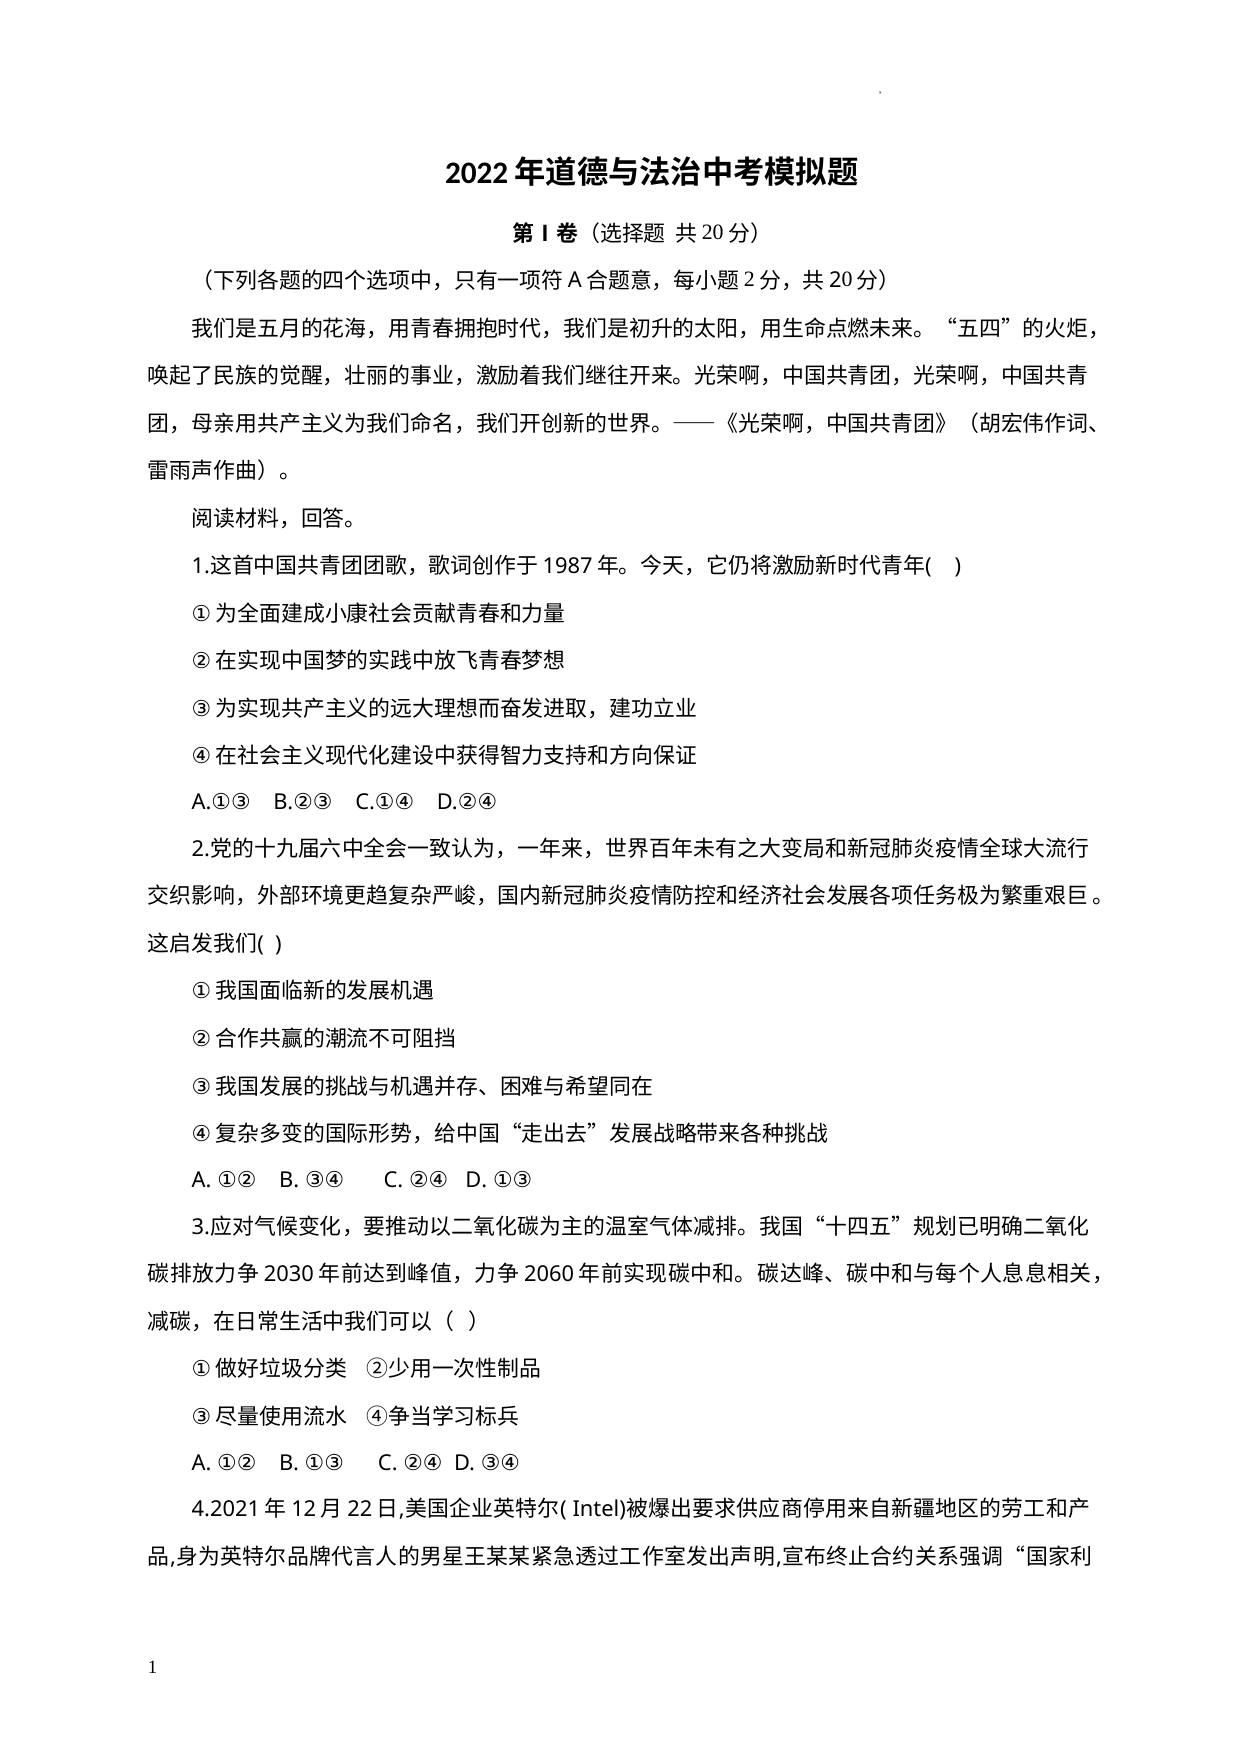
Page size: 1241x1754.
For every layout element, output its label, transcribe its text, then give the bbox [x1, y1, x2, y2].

text ①做好垃圾分类 ②少用一次性制品 [148, 1351, 1092, 1383]
text ④复杂多变的国际形势，给中国“走出去”发展战略带来各种挑战 [148, 1116, 1092, 1148]
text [148, 1491, 1092, 1571]
text ①我国面临新的发展机遇 [148, 973, 1092, 1005]
text ②合作共赢的潮流不可阻挡 [148, 1021, 1092, 1053]
text 2022年道德与法治中考模拟题 [148, 148, 1092, 193]
text 第Ⅰ卷（选择题 共20分） [148, 216, 1092, 247]
text 3.应对气候变化，要推动以二氧化碳为主的温室气体减排。我国“十四五”规划已明确二氧化碳排放力争2030年前达到峰值，力争2060年前实现碳中和。碳达峰、碳中和与每个人息息相关，减碳，在日常生活中我们可以（ ） [148, 1209, 1092, 1336]
text ④在社会主义现代化建设中获得智力支持和方向保证 [148, 738, 1092, 770]
list ①② B. ③④ C. ②④ D. ①③ [148, 1164, 1092, 1194]
text ①为全面建成小康社会贡献青春和力量 [148, 596, 1092, 627]
text 我们是五月的花海，用青春拥抱时代，我们是初升的太阳，用生命点燃未来。“五四”的火炬，唤起了民族的觉醒，壮丽的事业，激励着我们继往开来。光荣啊，中国共青团，光荣啊，中国共青团，母亲用共产主义为我们命名，我们开创新的世界。——《光荣啊，中国共青团》（胡宏伟作词、雷雨声作曲）。 [148, 311, 1092, 485]
text 1.这首中国共青团团歌，歌词创作于1987年。今天，它仍将激励新时代青年( ) [148, 548, 1092, 580]
text A. ①② B. ①③ C. ②④ D. ③④ [148, 1447, 1092, 1476]
text ③为实现共产主义的远大理想而奋发进取，建功立业 [148, 691, 1092, 723]
text ③我国发展的挑战与机遇并存、困难与希望同在 [148, 1069, 1092, 1101]
text （下列各题的四个选项中，只有一项符A合题意，每小题2分，共20分） [148, 263, 1092, 295]
text 阅读材料，回答。 [148, 501, 1092, 532]
text ③尽量使用流水 ④争当学习标兵 [148, 1399, 1092, 1431]
text 2.党的十九届六中全会一致认为，一年来，世界百年未有之大变局和新冠肺炎疫情全球大流行交织影响，外部环境更趋复杂严峻，国内新冠肺炎疫情防控和经济社会发展各项任务极为繁重艰巨。这启发我们( ) [148, 831, 1092, 958]
text ②在实现中国梦的实践中放飞青春梦想 [148, 643, 1092, 675]
text A.①③ B.②③ C.①④ D.②④ [148, 786, 1092, 816]
